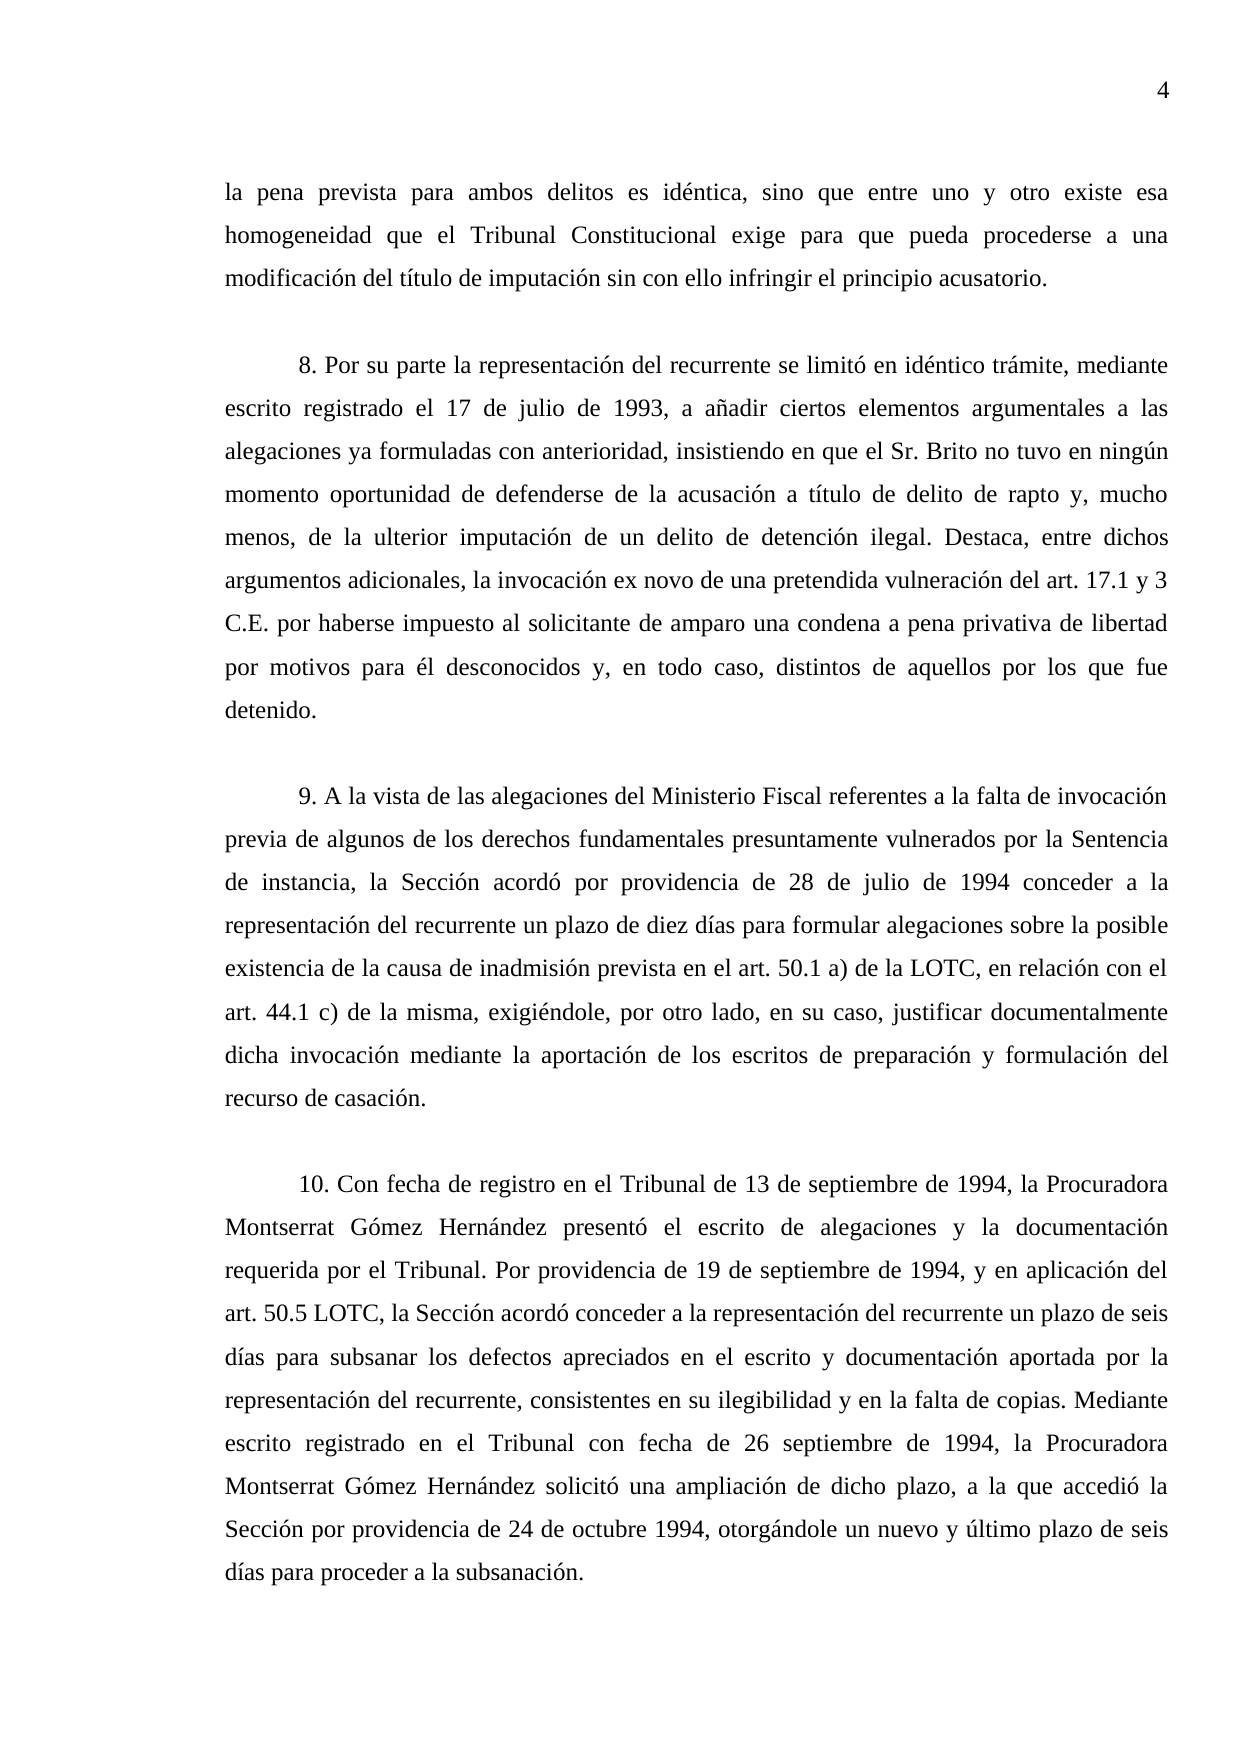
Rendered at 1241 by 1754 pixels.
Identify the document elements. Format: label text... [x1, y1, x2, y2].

text 9. A la vista de las alegaciones del Ministerio Fiscal referentes a la falta de invocación previa de algunos de los derechos fundamentales presuntamente vulnerados por la Sentencia de instancia, la Sección acordó por providencia de 28 de julio de 1994 conceder a la representación del recurrente un plazo de diez días para formular alegaciones sobre la posible existencia de la causa de inadmisión prevista en el art. 50.1 a) de la LOTC, en relación con el art. 44.1 c) de la misma, exigiéndole, por otro lado, en su caso, justificar documentalmente dicha invocación mediante la aportación de los escritos de preparación y formulación del recurso de casación. [224, 781, 1169, 1112]
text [224, 177, 1169, 292]
text 8. Por su parte la representación del recurrente se limitó en idéntico trámite, mediante escrito registrado el 17 de julio de 1993, a añadir ciertos elementos argumentales a las alegaciones ya formuladas con anterioridad, insistiendo en que el Sr. Brito no tuvo en ningún momento oportunidad de defenderse de la acusación a título de delito de rapto y, mucho menos, de la ulterior imputación de un delito de detención ilegal. Destaca, entre dichos argumentos adicionales, la invocación ex novo de una pretendida vulneración del art. 17.1 y 3 C.E. por haberse impuesto al solicitante de amparo una condena a pena privativa de libertad por motivos para él desconocidos y, en todo caso, distintos de aquellos por los que fue detenido. [224, 350, 1169, 723]
text 10. Con fecha de registro en el Tribunal de 13 de septiembre de 1994, la Procuradora Montserrat Gómez Hernández presentó el escrito de alegaciones y la documentación requerida por el Tribunal. Por providencia de 19 de septiembre de 1994, y en aplicación del art. 50.5 LOTC, la Sección acordó conceder a la representación del recurrente un plazo de seis días para subsanar los defectos apreciados en el escrito y documentación aportada por la representación del recurrente, consistentes en su ilegibilidad y en la falta de copias. Mediante escrito registrado en el Tribunal con fecha de 26 septiembre de 1994, la Procuradora Montserrat Gómez Hernández solicitó una ampliación de dicho plazo, a la que accedió la Sección por providencia de 24 de octubre 1994, otorgándole un nuevo y último plazo de seis días para proceder a la subsanación. [224, 1169, 1169, 1586]
